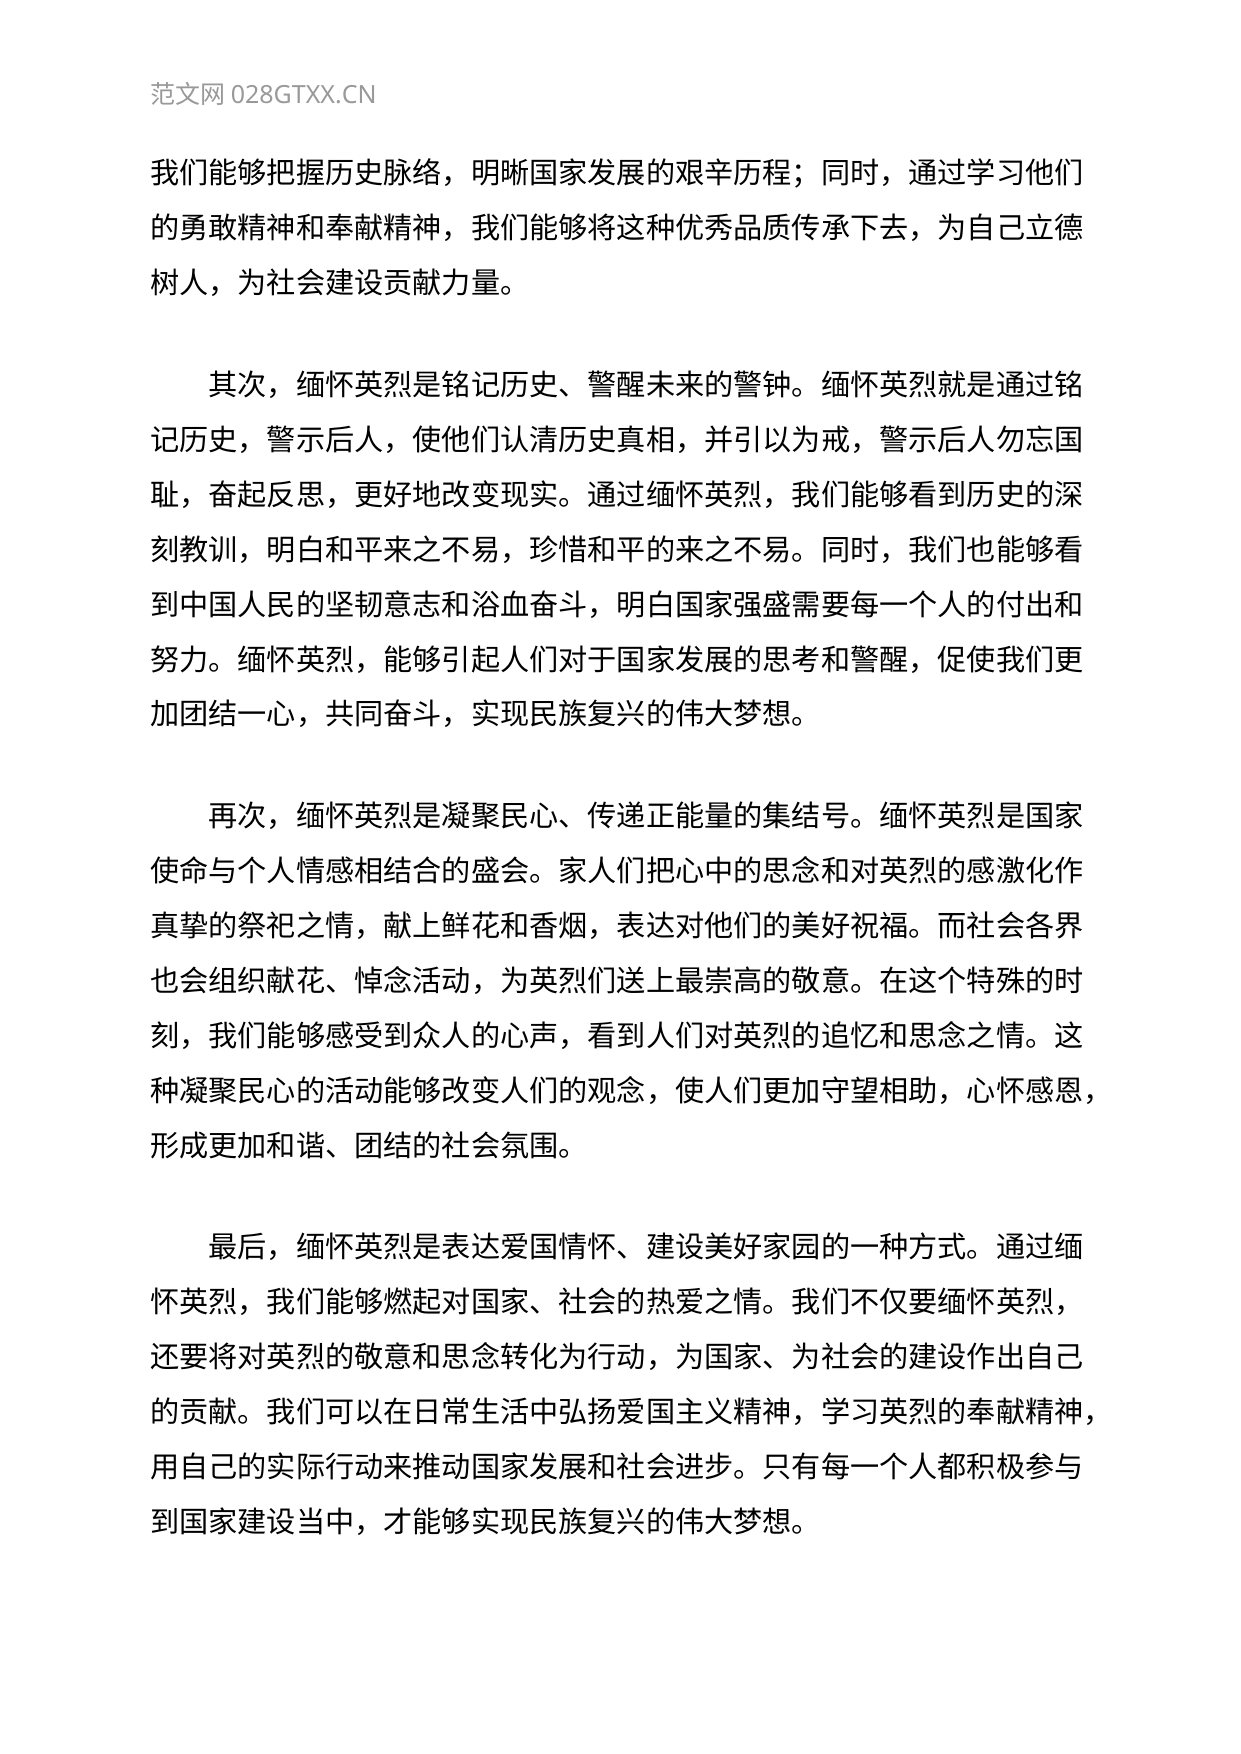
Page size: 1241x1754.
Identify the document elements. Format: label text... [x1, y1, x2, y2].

text 其次，缅怀英烈是铭记历史、警醒未来的警钟。缅怀英烈就是通过铭记历史，警示后人，使他们认清历史真相，并引以为戒，警示后人勿忘国耻，奋起反思，更好地改变现实。通过缅怀英烈，我们能够看到历史的深刻教训，明白和平来之不易，珍惜和平的来之不易。同时，我们也能够看到中国人民的坚韧意志和浴血奋斗，明白国家强盛需要每一个人的付出和努力。缅怀英烈，能够引起人们对于国家发展的思考和警醒，促使我们更加团结一心，共同奋斗，实现民族复兴的伟大梦想。 [150, 362, 1090, 733]
text 最后，缅怀英烈是表达爱国情怀、建设美好家园的一种方式。通过缅怀英烈，我们能够燃起对国家、社会的热爱之情。我们不仅要缅怀英烈，还要将对英烈的敬意和思念转化为行动，为国家、为社会的建设作出自己的贡献。我们可以在日常生活中弘扬爱国主义精神，学习英烈的奉献精神，用自己的实际行动来推动国家发展和社会进步。只有每一个人都积极参与到国家建设当中，才能够实现民族复兴的伟大梦想。 [150, 1224, 1090, 1541]
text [150, 150, 1090, 302]
text 再次，缅怀英烈是凝聚民心、传递正能量的集结号。缅怀英烈是国家使命与个人情感相结合的盛会。家人们把心中的思念和对英烈的感激化作真挚的祭祀之情，献上鲜花和香烟，表达对他们的美好祝福。而社会各界也会组织献花、悼念活动，为英烈们送上最崇高的敬意。在这个特殊的时刻，我们能够感受到众人的心声，看到人们对英烈的追忆和思念之情。这种凝聚民心的活动能够改变人们的观念，使人们更加守望相助，心怀感恩，形成更加和谐、团结的社会氛围。 [150, 793, 1090, 1164]
